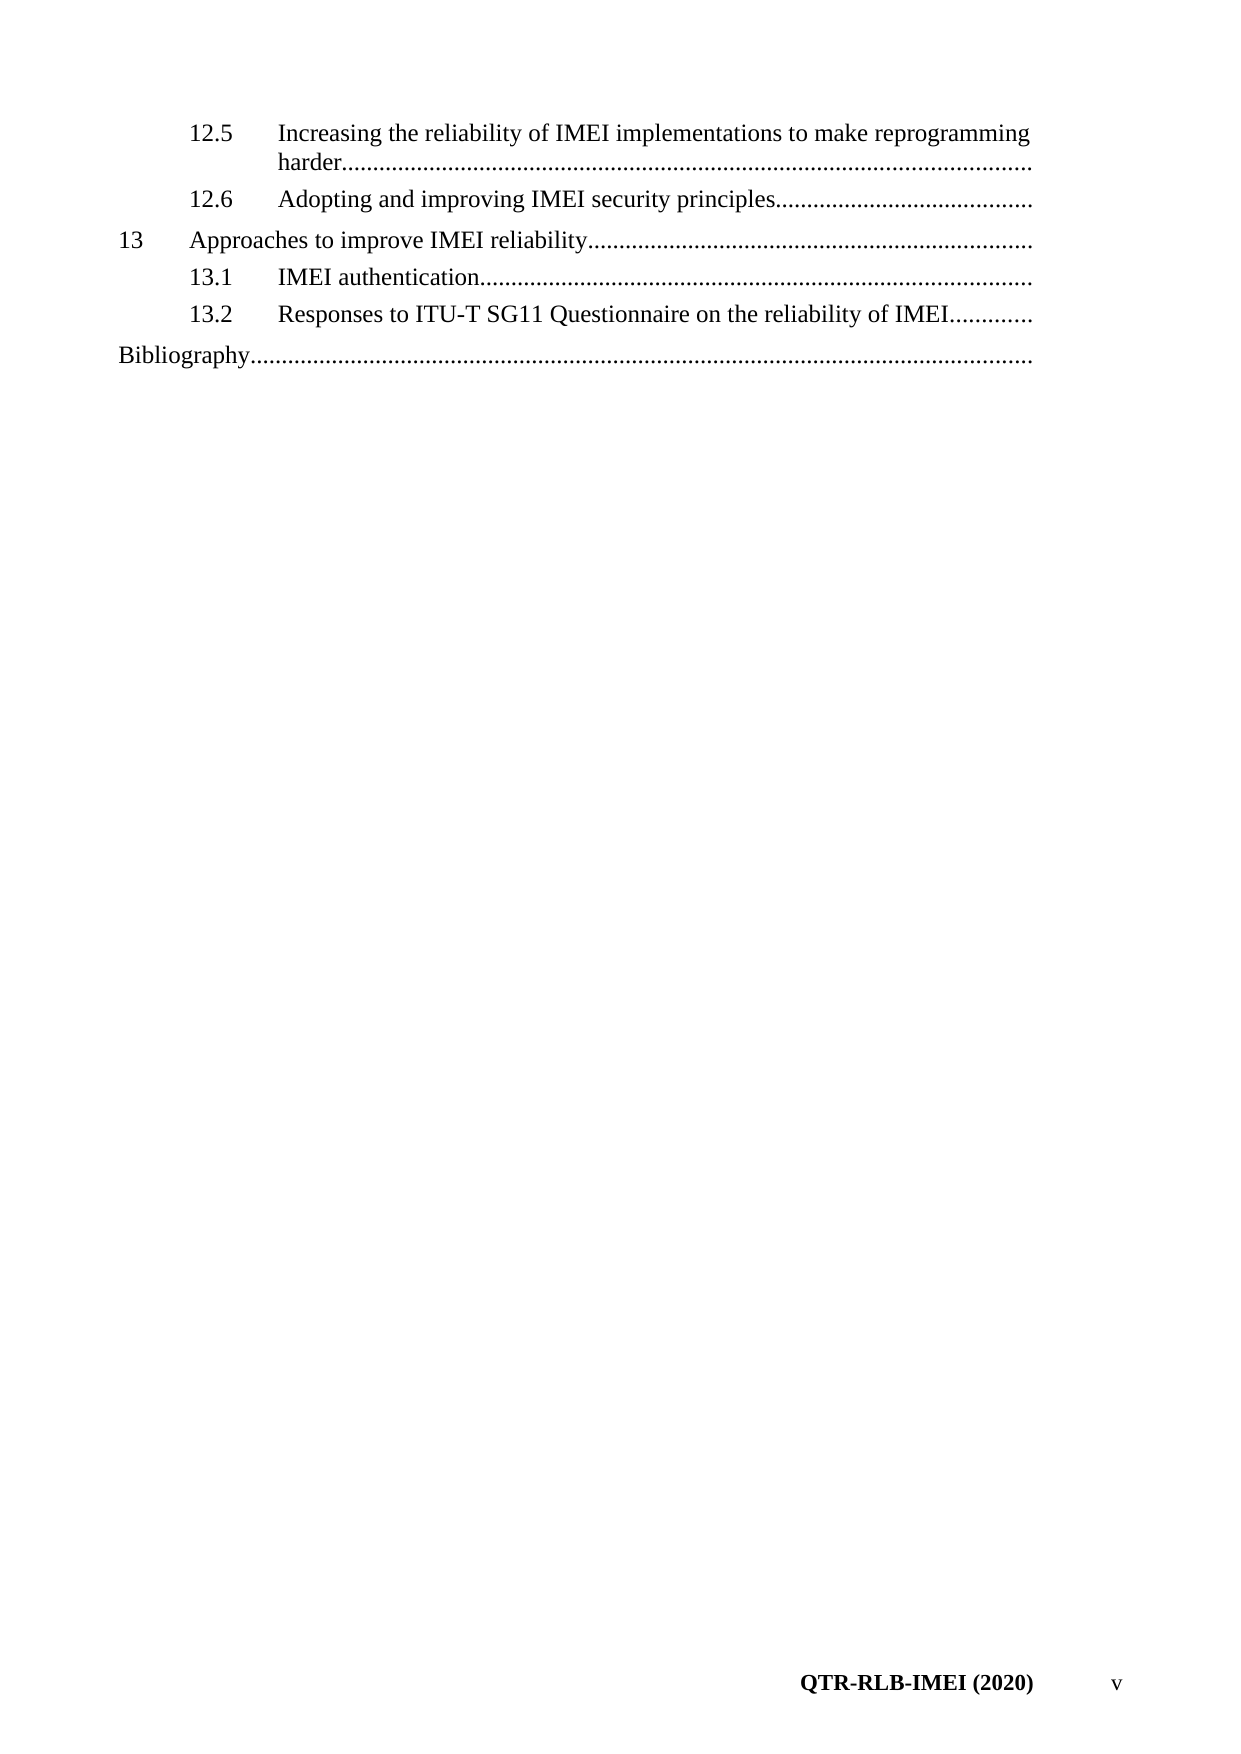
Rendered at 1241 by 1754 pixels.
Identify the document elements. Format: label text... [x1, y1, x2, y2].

text 12.5 Increasing the reliability of IMEI implementations to make reprogramming harder 13 [189, 118, 1033, 176]
text 13.1 IMEI authentication 14 [189, 262, 1033, 291]
text Bibliography 16 [118, 341, 1033, 369]
text 13 Approaches to improve IMEI reliability 14 [118, 225, 1033, 254]
text 13.2 Responses to ITU-T SG11 Questionnaire on the reliability of IMEI 15 [189, 299, 1033, 328]
text 12.6 Adopting and improving IMEI security principles 13 [189, 184, 1033, 213]
